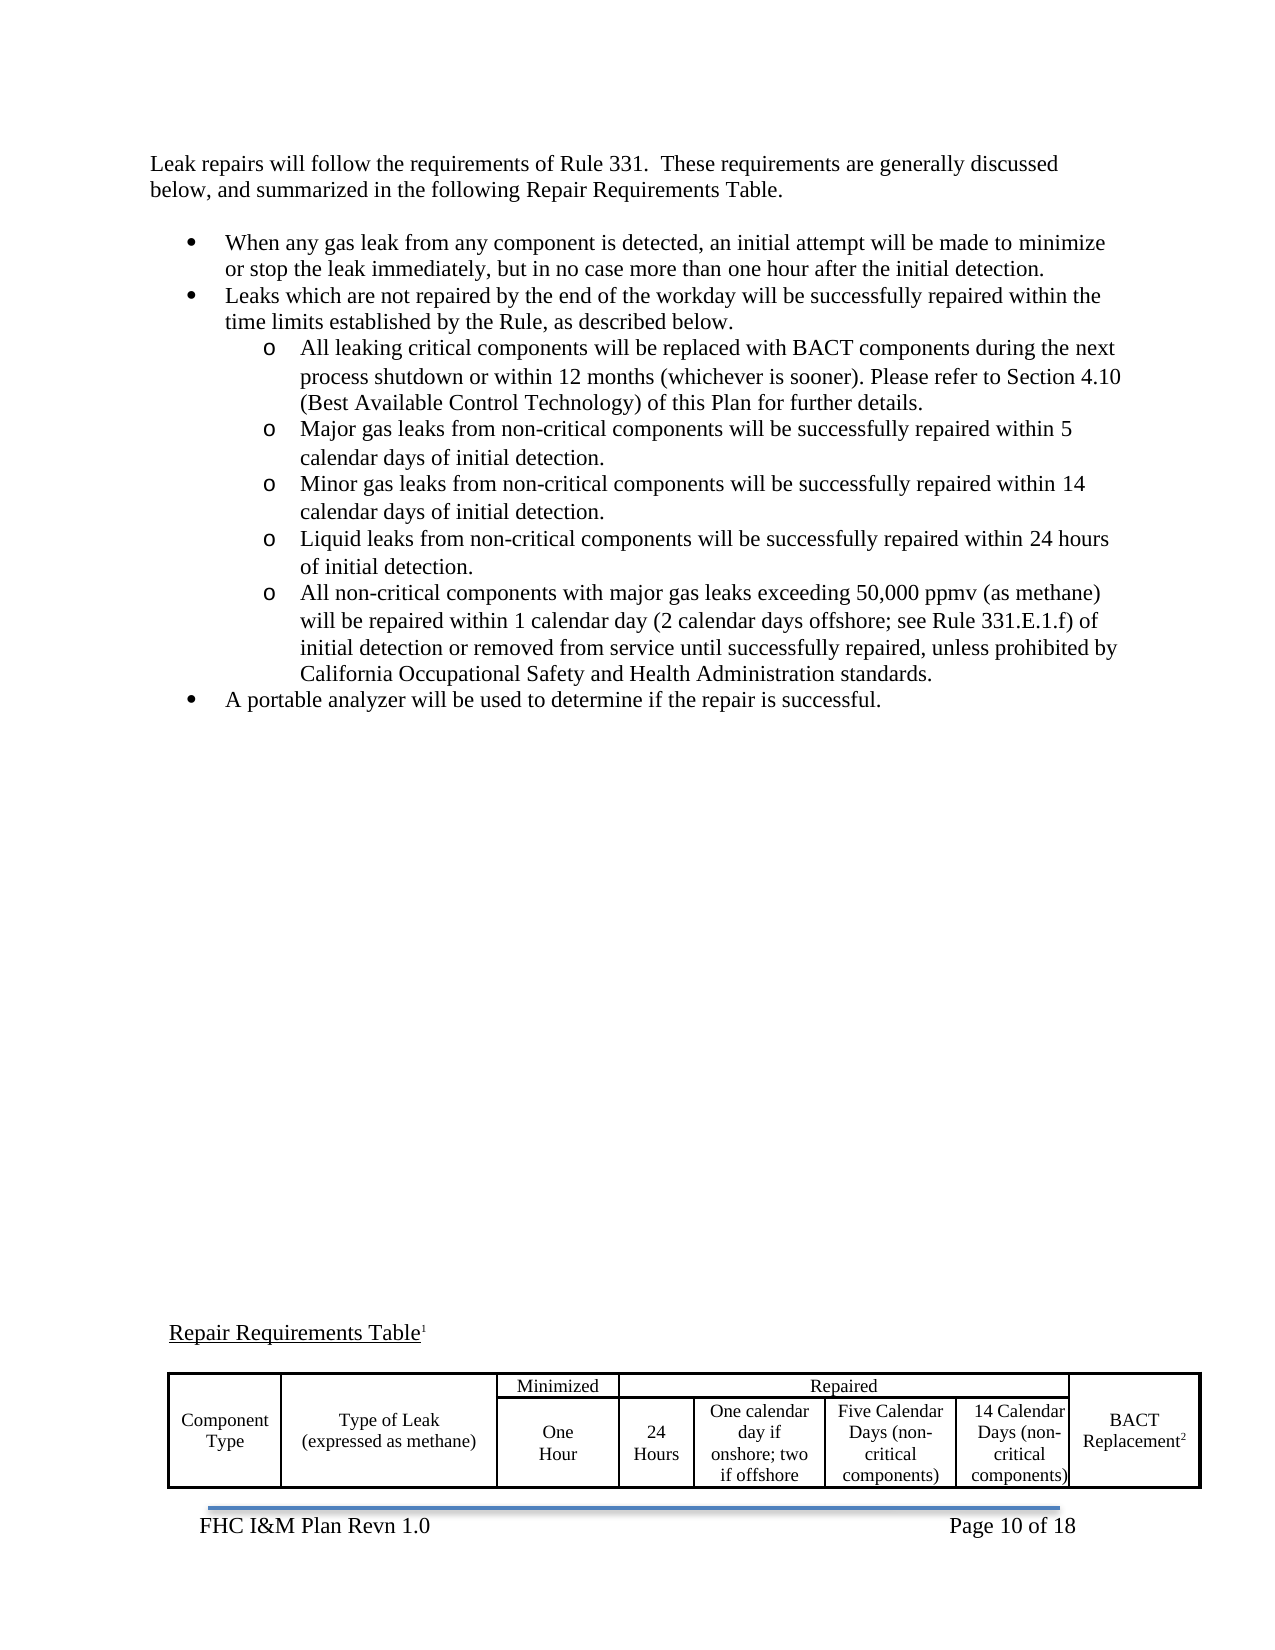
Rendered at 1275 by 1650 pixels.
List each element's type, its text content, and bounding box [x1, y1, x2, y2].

table_cell 14 Calendar Days (non-critical components) [957, 1399, 1068, 1486]
table_header Minimized [498, 1375, 618, 1396]
table_cell 24 Hours [620, 1399, 693, 1486]
list Major gas leaks from non-critical components will be successfully repaired within 5 calendar days of initial detection. [262, 415, 1125, 470]
table_header BACT Replacement2 [1070, 1375, 1198, 1486]
table_header Component Type [170, 1375, 280, 1486]
table_header Type of Leak (expressed as methane) [282, 1375, 496, 1486]
table_cell Five Calendar Days (non-critical components) [826, 1399, 955, 1486]
list When any gas leak from any component is detected, an initial attempt will be made to minimize or stop the leak immediately, but in no case more than one hour after the initial detection. [187, 229, 1125, 282]
list Leaks which are not repaired by the end of the workday will be successfully repaired within the time limits established by the Rule, as described below. [187, 282, 1125, 334]
list All leaking critical components will be replaced with BACT components during the next process shutdown or within 12 months (whichever is sooner). Please refer to Section 4.10 (Best Available Control Technology) of this Plan for further details. [262, 334, 1125, 415]
table_header Repaired [620, 1375, 1068, 1396]
list All non-critical components with major gas leaks exceeding 50,000 ppmv (as methane) will be repaired within 1 calendar day (2 calendar days offshore; see Rule 331.E.1.f) of initial detection or removed from service until successfully repaired, unless prohibited by California Occupational Safety and Health Administration standards. [262, 579, 1125, 686]
list Liquid leaks from non-critical components will be successfully repaired within 24 hours of initial detection. [262, 524, 1125, 579]
table_cell One calendar day if onshore; two if offshore [695, 1399, 824, 1486]
text Repair Requirements Table1 [150, 1319, 1125, 1345]
text Leak repairs will follow the requirements of Rule 331. These requirements are generally discussed below, and summarized in the following Repair Requirements Table. [150, 150, 1125, 203]
list A portable analyzer will be used to determine if the repair is successful. [187, 686, 1125, 713]
table_cell One Hour [498, 1399, 618, 1486]
list Minor gas leaks from non-critical components will be successfully repaired within 14 calendar days of initial detection. [262, 470, 1125, 524]
